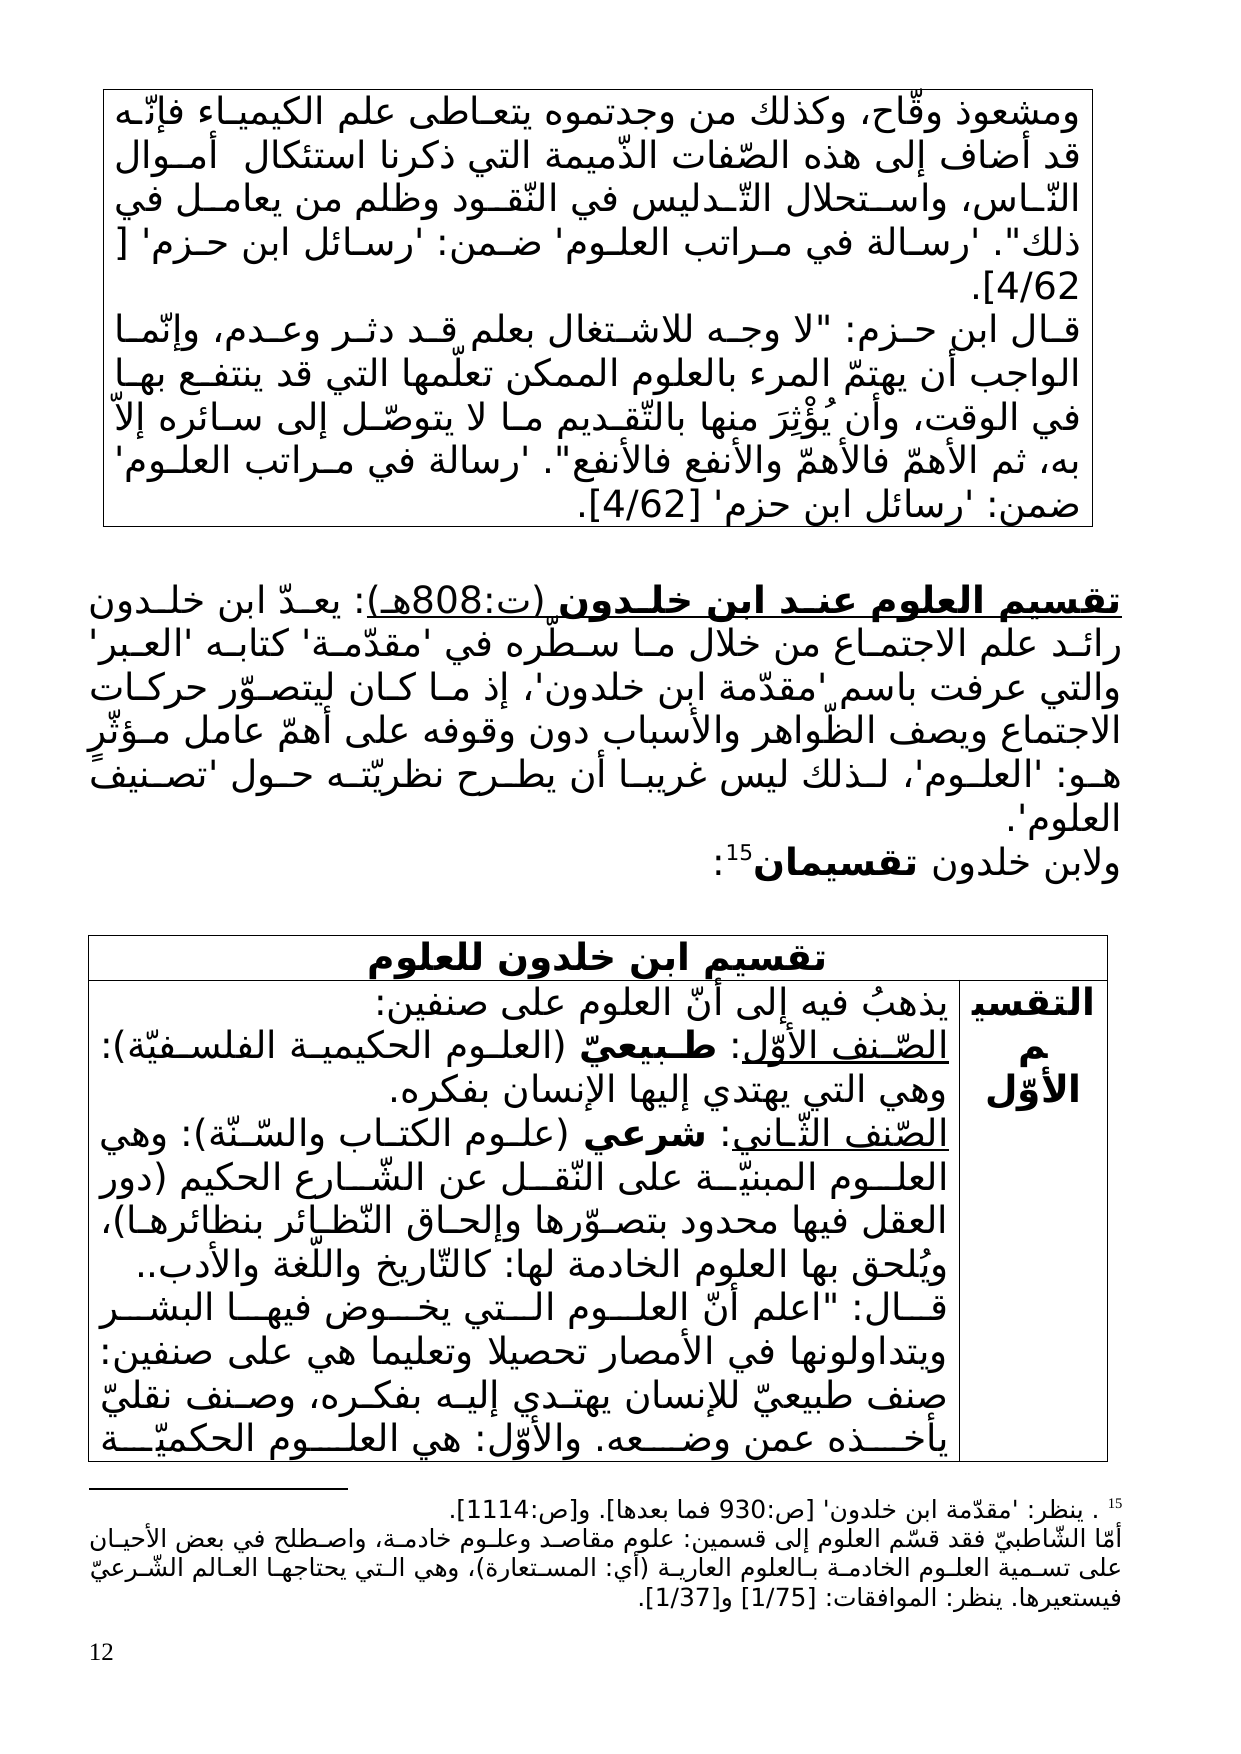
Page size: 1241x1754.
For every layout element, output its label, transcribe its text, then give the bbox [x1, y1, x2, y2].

text تقسيم العلوم عند ابن خلدون (ت:808هـ): يعدّ ابن خلدون رائد علم الاجتماع من خلال ما سطّره في 'مقدّمة' كتابه 'العبر' والتي عرفت باسم 'مقدّمة ابن خلدون'، إذ ما كان ليتصوّر حركات الاجتماع ويصف الظّواهر والأسباب دون وقوفه على أهمّ عامل مؤثّرٍ هو: 'العلوم'، لذلك ليس غريبا أن يطرح نظريّته حول 'تصنيف العلوم'. [89, 578, 1122, 840]
table_header تقسيم ابن خلدون للعلوم [89, 936, 1107, 979]
text ولابن خلدون تقسيمان: [89, 840, 1122, 884]
table_cell التقسيم الأوّل [960, 981, 1107, 1461]
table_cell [104, 90, 1092, 526]
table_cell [89, 981, 959, 1461]
